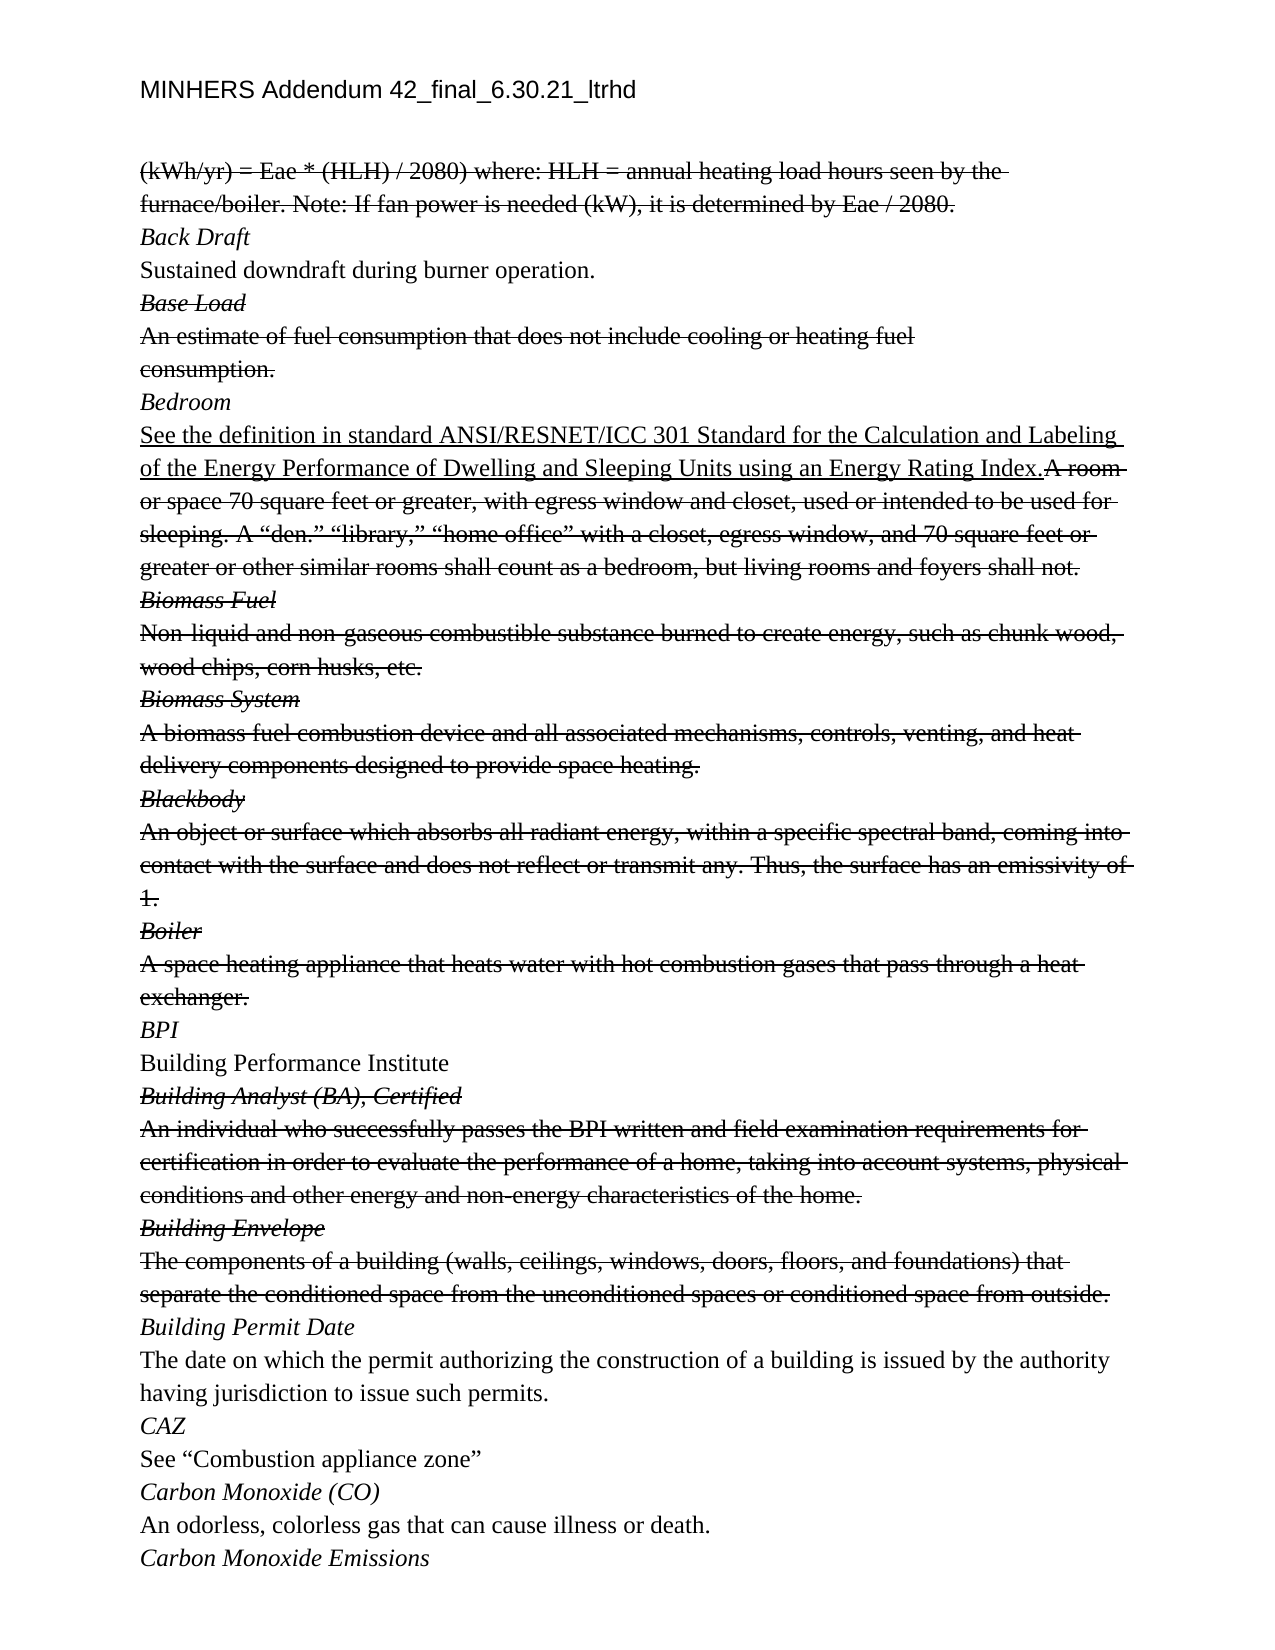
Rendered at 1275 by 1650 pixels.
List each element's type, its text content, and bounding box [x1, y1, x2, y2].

text Bedroom [139, 387, 1135, 416]
text See “Combustion appliance zone” [139, 1444, 1135, 1473]
text A biomass fuel combustion device and all associated mechanisms, controls, venting, and heat delivery components designed to provide space heating. [139, 718, 1135, 779]
text Non-liquid and non-gaseous combustible substance burned to create energy, such as chunk wood, wood chips, corn husks, etc. [139, 618, 1135, 680]
text Biomass System [139, 684, 1135, 713]
text Boiler [139, 916, 1135, 944]
text consumption. [139, 354, 1135, 383]
text Base Load [139, 288, 1135, 317]
text An object or surface which absorbs all radiant energy, within a specific spectral band, coming into contact with the surface and does not reflect or transmit any. Thus, the surface has an emissivity of 1. [139, 817, 1135, 911]
text The date on which the permit authorizing the construction of a building is issued by the authority having jurisdiction to issue such permits. [139, 1345, 1135, 1407]
text The components of a building (walls, ceilings, windows, doors, floors, and foundations) that separate the conditioned space from the unconditioned spaces or conditioned space from outside. [139, 1246, 1135, 1308]
text BPI [139, 1015, 1135, 1043]
text An individual who successfully passes the BPI written and field examination requirements for certification in order to evaluate the performance of a home, taking into account systems, physical conditions and other energy and non-energy characteristics of the home. [139, 1114, 1135, 1209]
text Building Envelope [139, 1213, 1135, 1242]
text Building Analyst (BA), Certified [139, 1081, 1135, 1109]
text Building Permit Date [139, 1312, 1135, 1341]
text Sustained downdraft during burner operation. [139, 255, 1135, 284]
text An odorless, colorless gas that can cause illness or death. [139, 1510, 1135, 1539]
text Back Draft [139, 222, 1135, 251]
text Carbon Monoxide Emissions [139, 1543, 1135, 1572]
text Biomass Fuel [139, 586, 1135, 614]
text Blackbody [139, 784, 1135, 812]
text CAZ [139, 1411, 1135, 1440]
text An estimate of fuel consumption that does not include cooling or heating fuel [139, 321, 1135, 350]
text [139, 156, 1135, 218]
text A space heating appliance that heats water with hot combustion gases that pass through a heat exchanger. [139, 949, 1135, 1011]
text See the definition in standard ANSI/RESNET/ICC 301 Standard for the Calculation and Labeling of the Energy Performance of Dwelling and Sleeping Units using an Energy Rating Index.A room or space 70 square feet or greater, with egress window and closet, used or intended to be used for sleeping. A “den.” “library,” “home office” with a closet, egress window, and 70 square feet or greater or other similar rooms shall count as a bedroom, but living rooms and foyers shall not. [139, 420, 1135, 581]
text Carbon Monoxide (CO) [139, 1477, 1135, 1506]
text Building Performance Institute [139, 1048, 1135, 1077]
